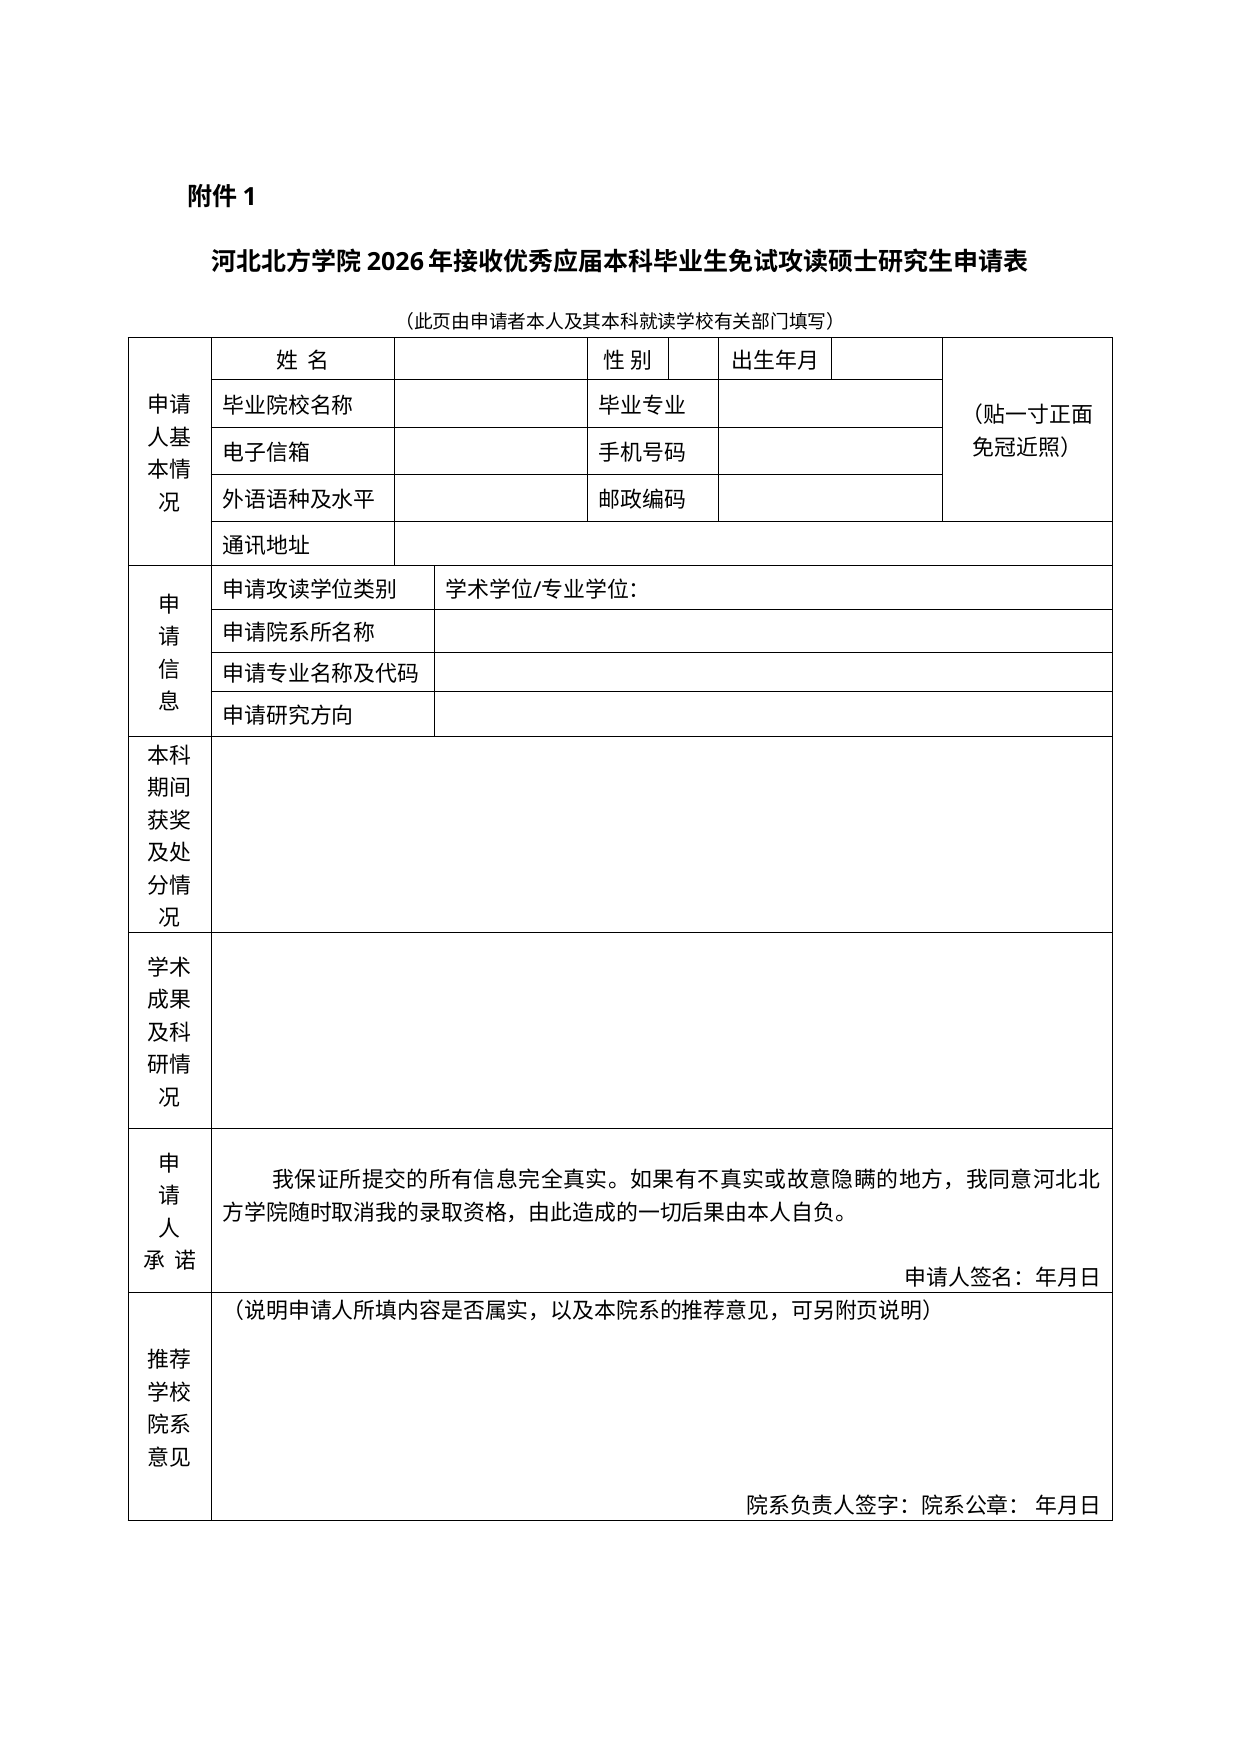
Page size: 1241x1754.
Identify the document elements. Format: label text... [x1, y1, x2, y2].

table_cell [395, 475, 587, 521]
table_header [832, 338, 942, 379]
table_cell 申请研究方向 [212, 692, 434, 736]
table_cell 毕业院校名称 [212, 380, 394, 427]
table_cell [395, 428, 587, 474]
table_cell [719, 380, 942, 427]
table_cell 毕业专业 [588, 380, 718, 427]
table_header [395, 338, 587, 379]
table_cell （说明申请人所填内容是否属实，以及本院系的推荐意见，可另附页说明） 院系负责人签字：院系公章： 年月日 [212, 1293, 1112, 1520]
table_cell [212, 933, 1112, 1128]
text 附件1 [187, 162, 1053, 227]
table_cell [719, 428, 942, 474]
text 河北北方学院2026年接收优秀应届本科毕业生免试攻读硕士研究生申请表 [187, 227, 1053, 292]
table_cell 手机号码 [588, 428, 718, 474]
table_cell 通讯地址 [212, 522, 394, 565]
table_cell 邮政编码 [588, 475, 718, 521]
table_cell 申请院系所名称 [212, 610, 434, 652]
table_cell 申请专业名称及代码 [212, 653, 434, 691]
table_cell 外语语种及水平 [212, 475, 394, 521]
table_cell [395, 522, 1112, 565]
table_cell [719, 475, 942, 521]
table_cell 电子信箱 [212, 428, 394, 474]
table_cell [435, 610, 1112, 652]
table_header [669, 338, 718, 379]
table_header 出生年月 [719, 338, 831, 379]
text （此页由申请者本人及其本科就读学校有关部门填写） [187, 304, 1053, 337]
table_cell 学术 成果 及科 研情 况 [129, 933, 211, 1128]
table_cell 学术学位/专业学位： [435, 566, 1112, 609]
table_cell 本科 期间 获奖 及处 分情 况 [129, 737, 211, 932]
table_header 性 别 [588, 338, 668, 379]
table_cell [212, 737, 1112, 932]
table_cell [435, 653, 1112, 691]
table_header 申请 人基 本情 况 [129, 338, 211, 565]
table_header 姓 名 [212, 338, 394, 379]
table_cell 申 请 人 承 诺 [129, 1129, 211, 1292]
table_cell 申请攻读学位类别 [212, 566, 434, 609]
table_cell 申 请 信 息 [129, 566, 211, 736]
table_cell 我保证所提交的所有信息完全真实。如果有不真实或故意隐瞒的地方，我同意河北北方学院随时取消我的录取资格，由此造成的一切后果由本人自负。 申请人签名：年月日 [212, 1129, 1112, 1292]
table_cell [435, 692, 1112, 736]
table_cell 推荐 学校 院系 意见 [129, 1293, 211, 1520]
table_cell [395, 380, 587, 427]
table_header （贴一寸正面免冠近照） [943, 338, 1112, 521]
